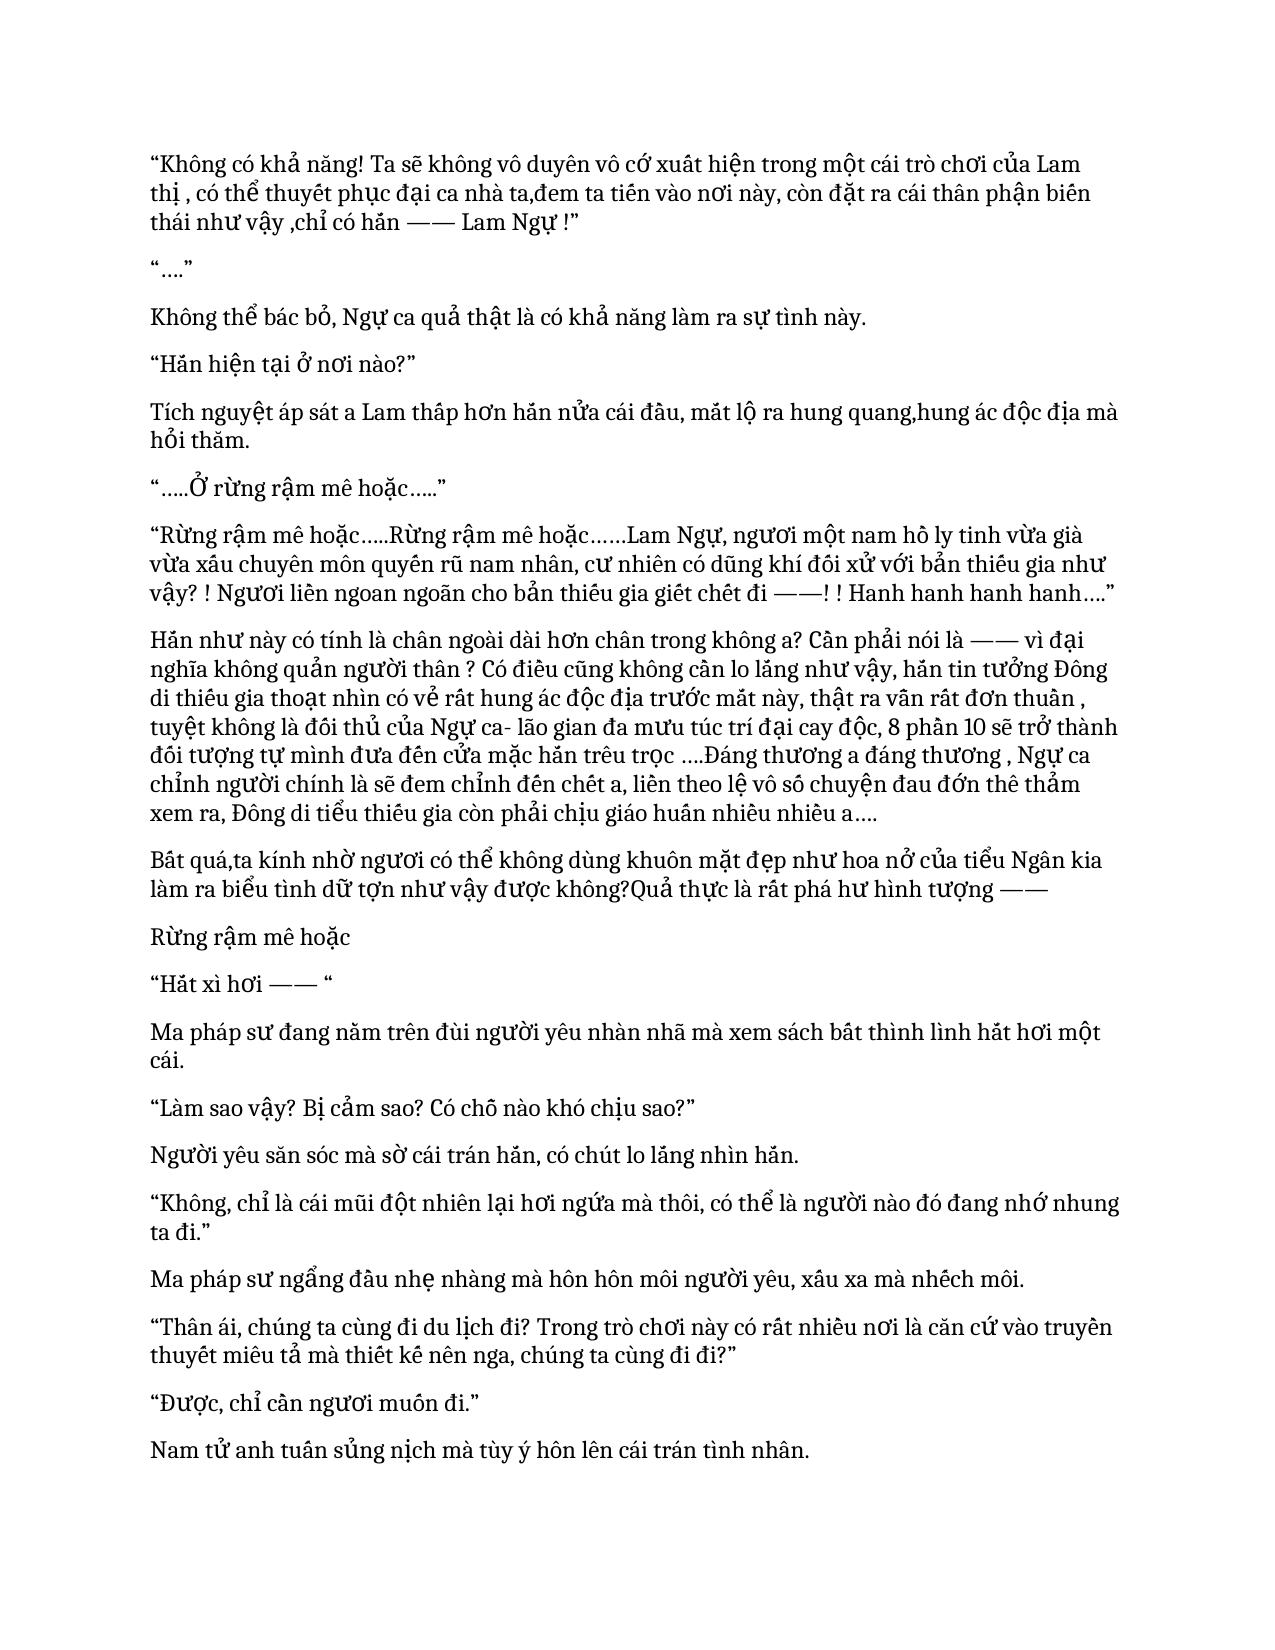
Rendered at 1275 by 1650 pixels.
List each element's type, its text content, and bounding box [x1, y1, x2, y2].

text “…..Ở rừng rậm mê hoặc…..” [150, 474, 1125, 502]
text Ma pháp sư đang nằm trên đùi người yêu nhàn nhã mà xem sách bất thình lình hắt hơi một cái. [150, 1017, 1125, 1075]
text Bất quá,ta kính nhờ ngươi có thể không dùng khuôn mặt đẹp như hoa nở của tiểu Ngân kia làm ra biểu tình dữ tợn như vậy được không?Quả thực là rất phá hư hình tượng —— [150, 846, 1125, 904]
text Nam tử anh tuấn sủng nịch mà tùy ý hôn lên cái trán tình nhân. [150, 1436, 1125, 1465]
text “Thân ái, chúng ta cùng đi du lịch đi? Trong trò chơi này có rất nhiều nơi là căn cứ vào truyền thuyết miêu tả mà thiết kế nên nga, chúng ta cùng đi đi?” [150, 1312, 1125, 1370]
text “Hắn hiện tại ở nơi nào?” [150, 350, 1125, 379]
text “Rừng rậm mê hoặc…..Rừng rậm mê hoặc……Lam Ngự, ngươi một nam hồ ly tinh vừa già vừa xấu chuyên môn quyến rũ nam nhân, cư nhiên có dũng khí đối xử với bản thiếu gia như vậy? ! Ngươi liền ngoan ngoãn cho bản thiếu gia giết chết đi ——! ! Hanh hanh hanh hanh….” [150, 521, 1125, 607]
text “Làm sao vậy? Bị cảm sao? Có chỗ nào khó chịu sao?” [150, 1094, 1125, 1122]
text “Hắt xì hơi —— “ [150, 970, 1125, 999]
text Rừng rậm mê hoặc [150, 922, 1125, 951]
text Người yêu săn sóc mà sờ cái trán hắn, có chút lo lắng nhìn hắn. [150, 1141, 1125, 1170]
text “Không, chỉ là cái mũi đột nhiên lại hơi ngứa mà thôi, có thể là người nào đó đang nhớ nhung ta đi.” [150, 1189, 1125, 1246]
text Hắn như này có tính là chân ngoài dài hơn chân trong không a? Cần phải nói là —— vì đại nghĩa không quản người thân ? Có điều cũng không cần lo lắng như vậy, hắn tin tưởng Đông di thiếu gia thoạt nhìn có vẻ rất hung ác độc địa trước mắt này, thật ra vẫn rất đơn thuần , tuyệt không là đối thủ của Ngự ca- lão gian đa mưu túc trí đại cay độc, 8 phần 10 sẽ trở thành đối tượng tự mình đưa đến cửa mặc hắn trêu trọc ….Đáng thương a đáng thương , Ngự ca chỉnh người chính là sẽ đem chỉnh đến chết a, liền theo lệ vô số chuyện đau đớn thê thảm xem ra, Đông di tiểu thiếu gia còn phải chịu giáo huấn nhiều nhiều a…. [150, 626, 1125, 827]
text “….” [150, 255, 1125, 284]
text “Được, chỉ cần ngươi muốn đi.” [150, 1389, 1125, 1417]
text Không thể bác bỏ, Ngự ca quả thật là có khả năng làm ra sự tình này. [150, 302, 1125, 331]
text Ma pháp sư ngẩng đầu nhẹ nhàng mà hôn hôn môi người yêu, xấu xa mà nhếch môi. [150, 1265, 1125, 1294]
text Tích nguyệt áp sát a Lam thấp hơn hắn nửa cái đầu, mắt lộ ra hung quang,hung ác độc địa mà hỏi thăm. [150, 397, 1125, 455]
text “Không có khả năng! Ta sẽ không vô duyên vô cớ xuất hiện trong một cái trò chơi của Lam thị , có thể thuyết phục đại ca nhà ta,đem ta tiến vào nơi này, còn đặt ra cái thân phận biến thái như vậy ,chỉ có hắn —— Lam Ngự !” [150, 150, 1125, 236]
